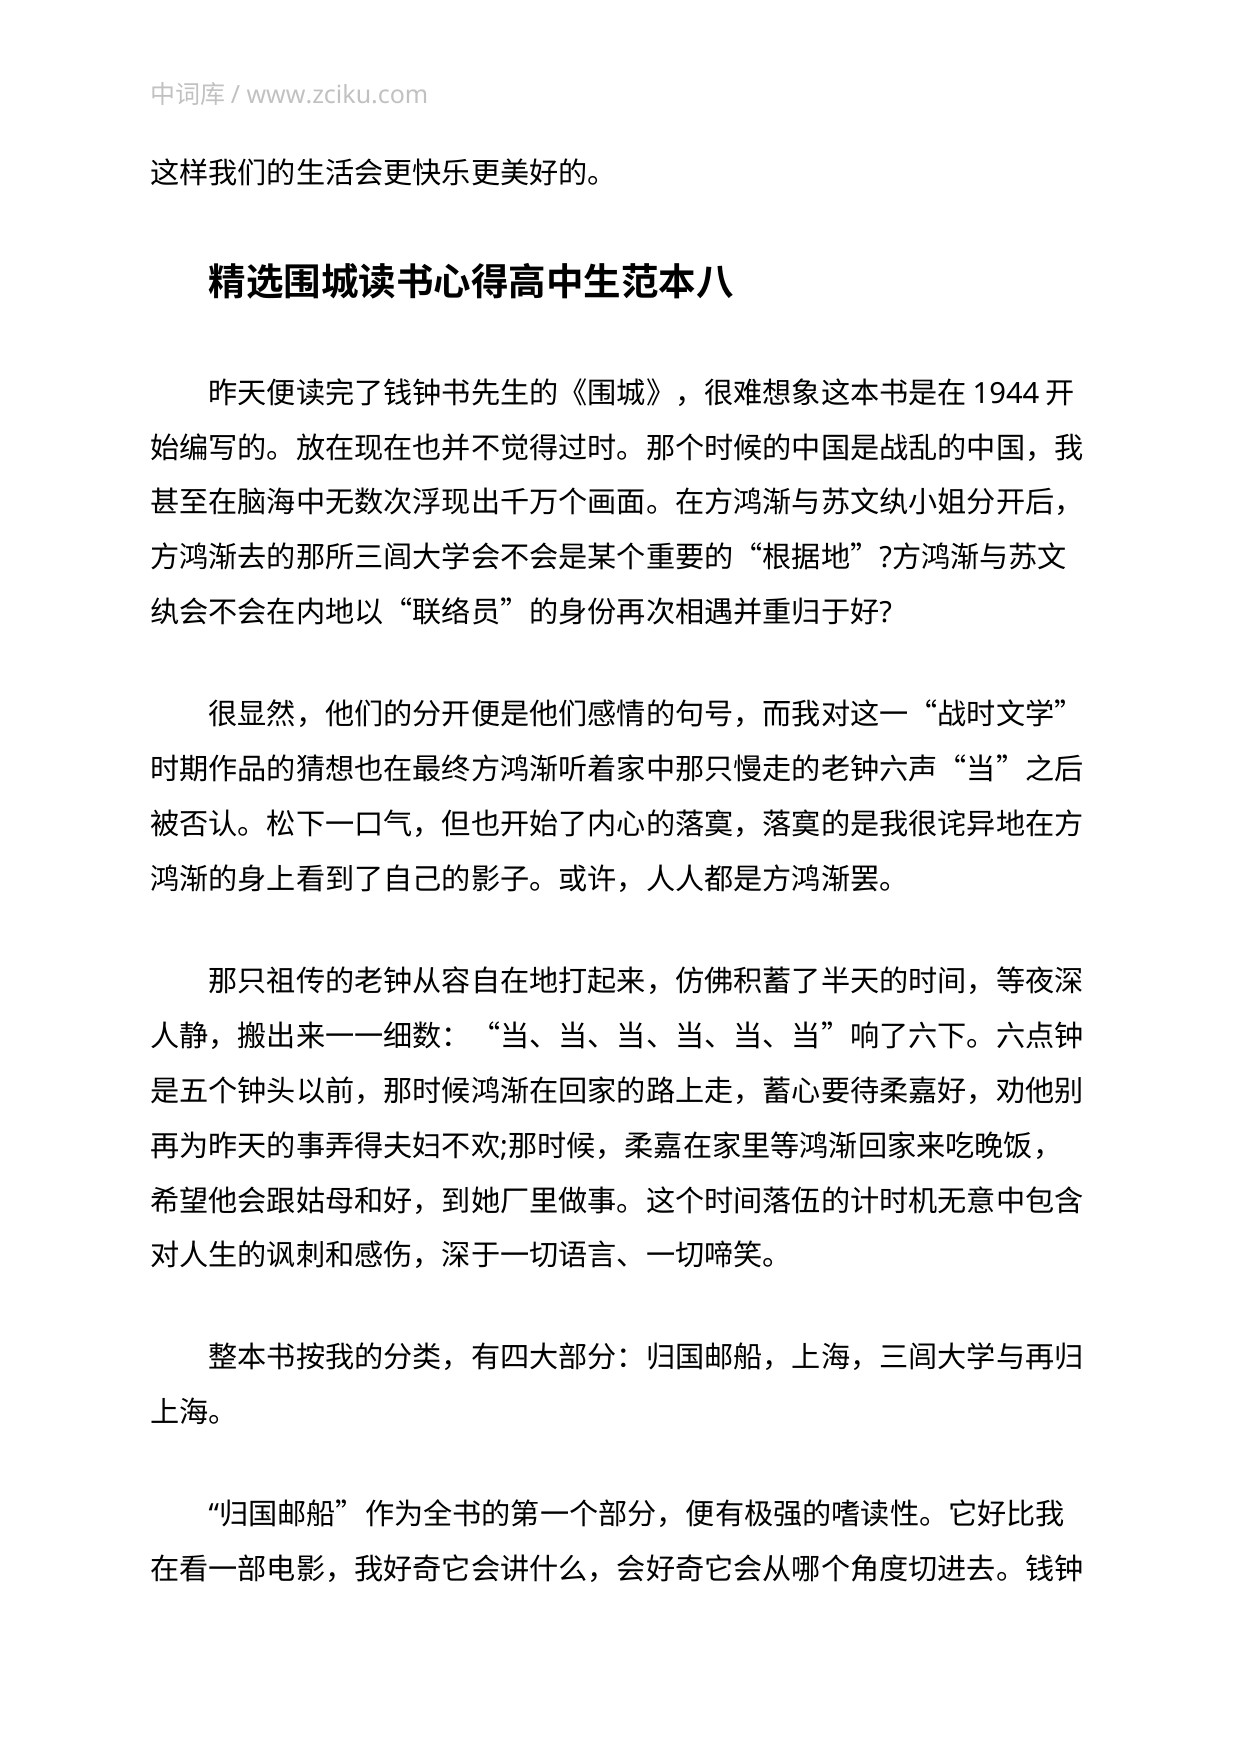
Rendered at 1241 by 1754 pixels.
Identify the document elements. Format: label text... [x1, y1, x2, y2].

text 精选围城读书心得高中生范本八 [150, 252, 1090, 306]
text 昨天便读完了钱钟书先生的《围城》，很难想象这本书是在1944开始编写的。放在现在也并不觉得过时。那个时候的中国是战乱的中国，我甚至在脑海中无数次浮现出千万个画面。在方鸿渐与苏文纨小姐分开后，方鸿渐去的那所三闾大学会不会是某个重要的“根据地”?方鸿渐与苏文纨会不会在内地以“联络员”的身份再次相遇并重归于好? [150, 369, 1090, 631]
text 很显然，他们的分开便是他们感情的句号，而我对这一“战时文学”时期作品的猜想也在最终方鸿渐听着家中那只慢走的老钟六声“当”之后被否认。松下一口气，但也开始了内心的落寞，落寞的是我很诧异地在方鸿渐的身上看到了自己的影子。或许，人人都是方鸿渐罢。 [150, 691, 1090, 898]
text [150, 150, 1090, 192]
text 整本书按我的分类，有四大部分：归国邮船，上海，三闾大学与再归上海。 [150, 1334, 1090, 1431]
text 那只祖传的老钟从容自在地打起来，仿佛积蓄了半天的时间，等夜深人静，搬出来一一细数：“当、当、当、当、当、当”响了六下。六点钟是五个钟头以前，那时候鸿渐在回家的路上走，蓄心要待柔嘉好，劝他别再为昨天的事弄得夫妇不欢;那时候，柔嘉在家里等鸿渐回家来吃晚饭，希望他会跟姑母和好，到她厂里做事。这个时间落伍的计时机无意中包含对人生的讽刺和感伤，深于一切语言、一切啼笑。 [150, 957, 1090, 1274]
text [150, 1490, 1090, 1588]
